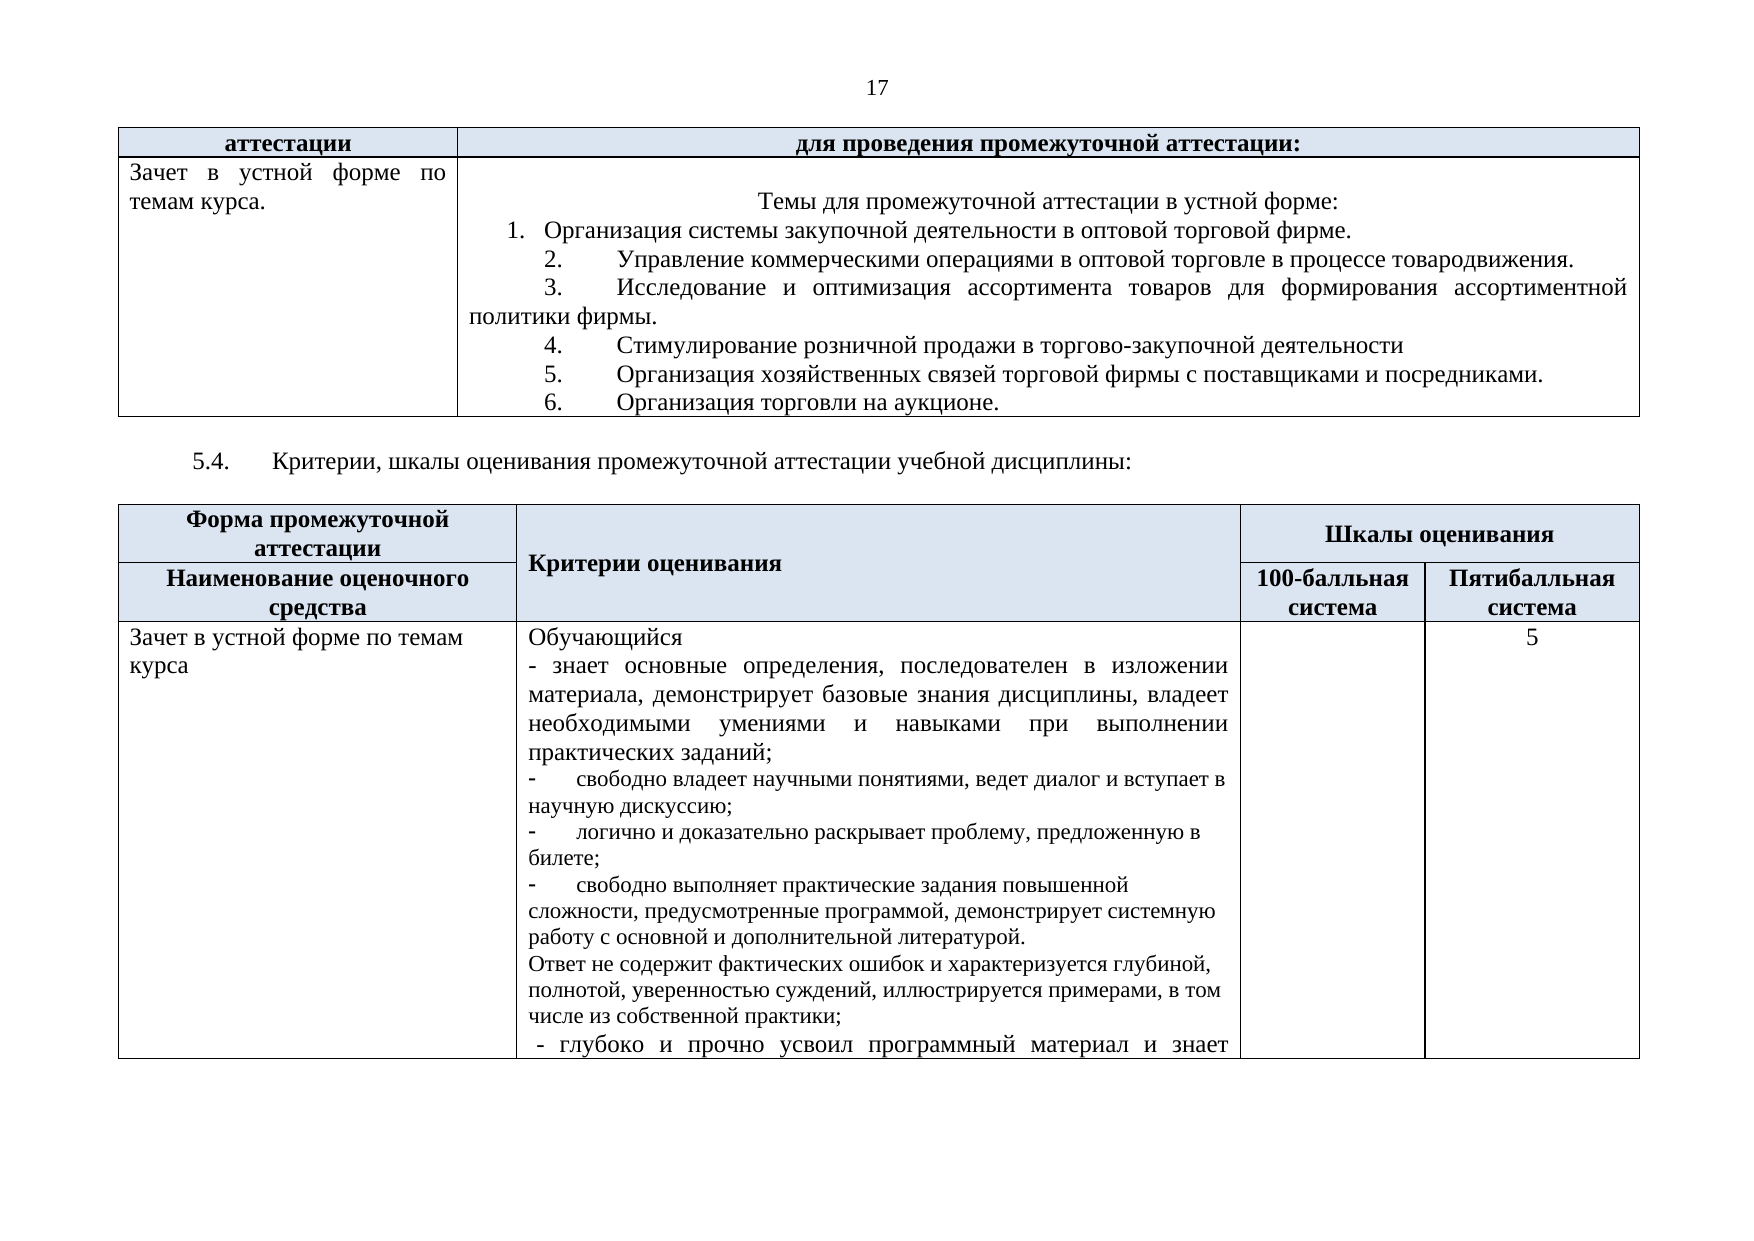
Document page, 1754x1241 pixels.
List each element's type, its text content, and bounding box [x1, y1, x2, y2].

table_cell Наименование оценочного средства [119, 563, 516, 621]
table_cell Зачет в устной форме по темам курса. [119, 158, 457, 416]
table_cell [1241, 622, 1424, 1058]
table_cell Зачет в устной форме по темам курса [119, 622, 516, 1058]
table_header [458, 128, 1639, 156]
list Критерии, шкалы оценивания промежуточной аттестации учебной дисциплины: [192, 446, 1636, 475]
table_header Шкалы оценивания [1241, 505, 1639, 562]
table_cell 100-балльная система [1241, 563, 1424, 621]
table_cell Пятибалльная система [1426, 563, 1639, 621]
table_header Форма промежуточной аттестации [119, 505, 516, 562]
table_header Критерии оценивания [517, 505, 1240, 621]
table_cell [517, 622, 1240, 1058]
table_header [119, 128, 457, 156]
table_cell Темы для промежуточной аттестации в устной форме: Организация системы закупочной деятельности в оптовой торговой фирме. Управление коммерческими операциями в оптовой торговле в процессе товародвижения. Исследование и оптимизация ассортимента товаров для формирования ассортиментной политики фирмы. Стимулирование розничной продажи в торгово-закупочной деятельности Организация хозяйственных связей торговой фирмы с поставщиками и посредниками. Организация торговли на аукционе. [458, 158, 1639, 416]
table_cell 5 [1426, 622, 1639, 1058]
